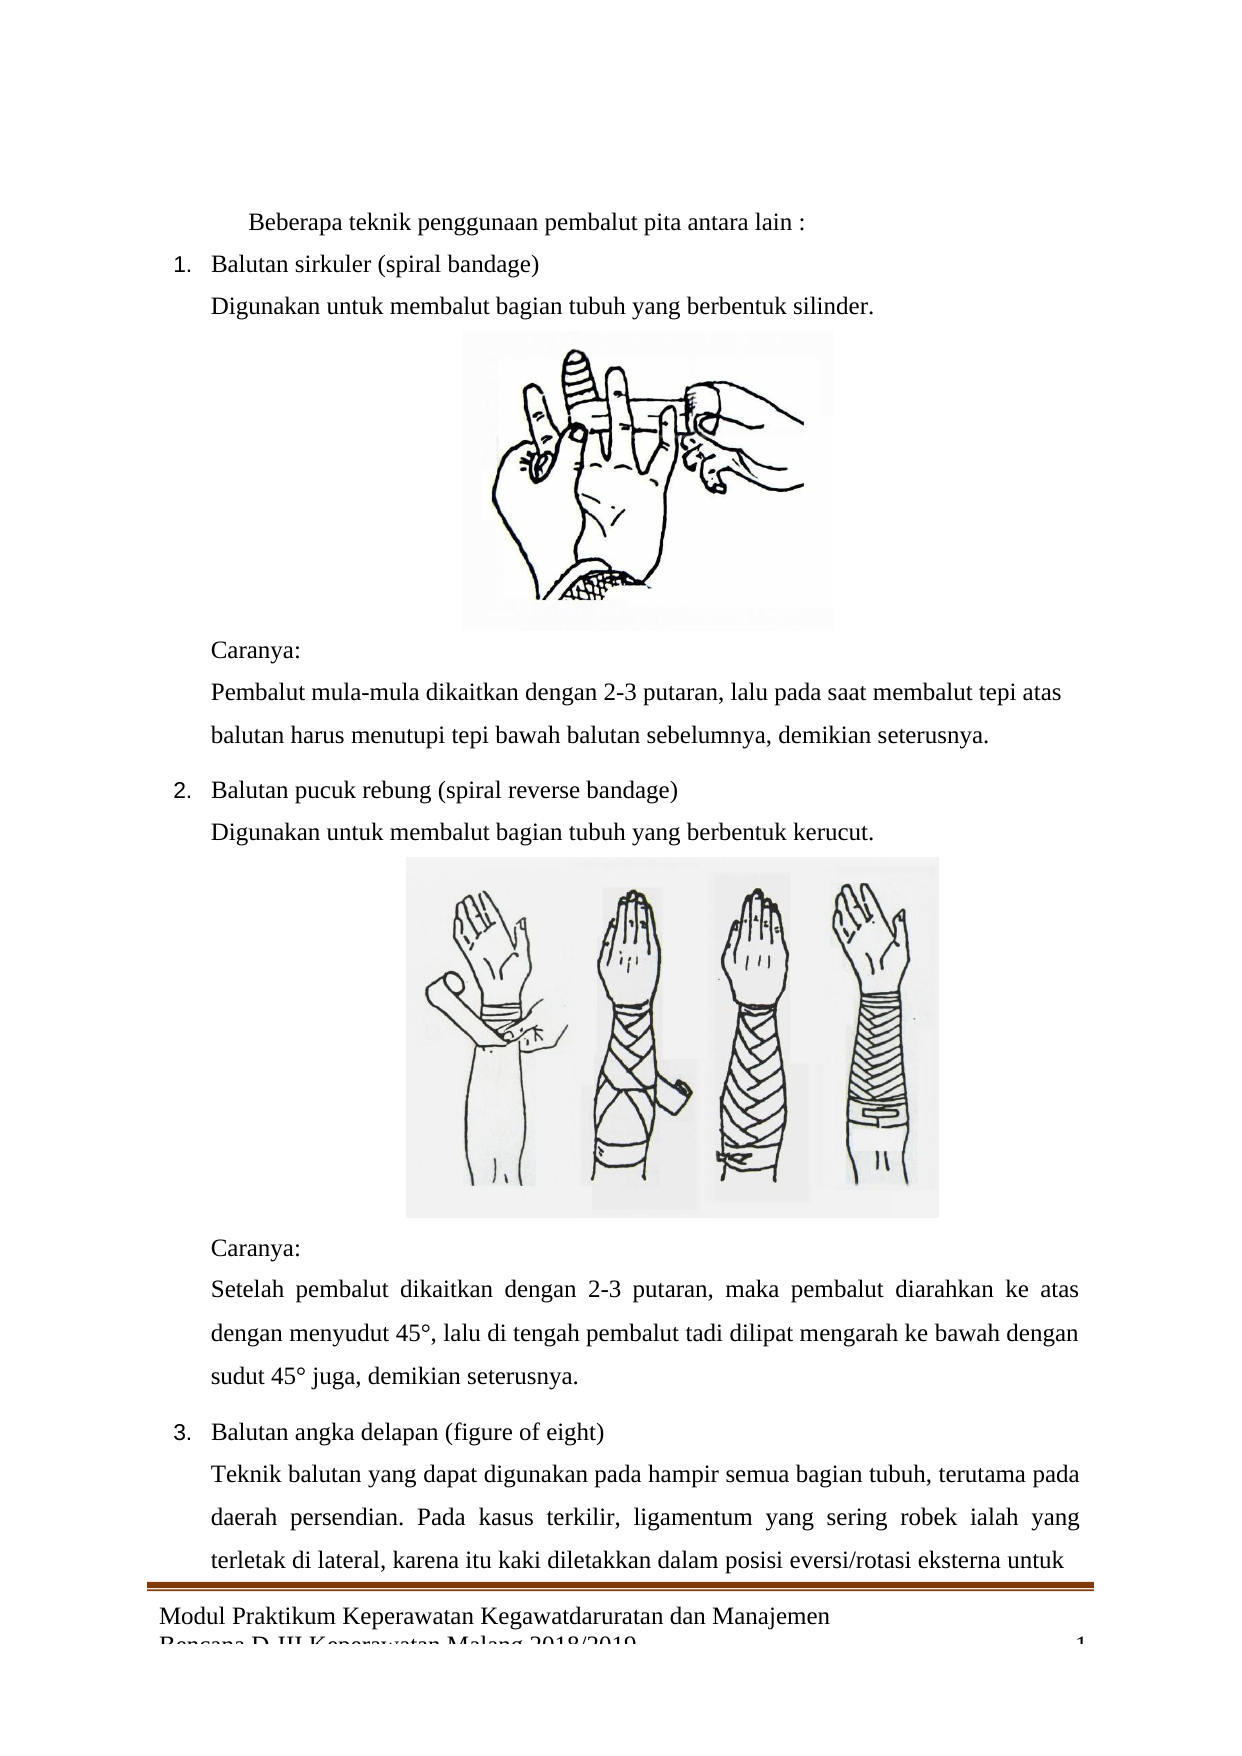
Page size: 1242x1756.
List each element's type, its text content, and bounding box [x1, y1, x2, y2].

text Beberapa teknik penggunaan pembalut pita antara lain : [248, 207, 1148, 236]
text Pembalut mula-mula dikaitkan dengan 2-3 putaran, lalu pada saat membalut tepi atas balutan harus menutupi tepi bawah balutan sebelumnya, demikian seterusnya. [211, 677, 1064, 748]
list Balutan sirkuler (spiral bandage) [173, 249, 1148, 278]
text Setelah pembalut dikaitkan dengan 2-3 putaran, maka pembalut diarahkan ke atas dengan menyudut 45°, lalu di tengah pembalut tadi dilipat mengarah ke bawah dengan sudut 45° juga, demikian seterusnya. [211, 1274, 1080, 1389]
text Digunakan untuk membalut bagian tubuh yang berbentuk silinder. [211, 291, 1148, 320]
text Teknik balutan yang dapat digunakan pada hampir semua bagian tubuh, terutama pada daerah persendian. Pada kasus terkilir, ligamentum yang sering robek ialah yang terletak di lateral, karena itu kaki diletakkan dalam posisi eversi/rotasi eksterna untuk [211, 1459, 1080, 1574]
text Digunakan untuk membalut bagian tubuh yang berbentuk kerucut. [211, 817, 1148, 846]
list Balutan angka delapan (figure of eight) [173, 1417, 1148, 1445]
picture [406, 857, 939, 1218]
picture [462, 331, 834, 631]
list Balutan pucuk rebung (spiral reverse bandage) [173, 775, 1148, 804]
